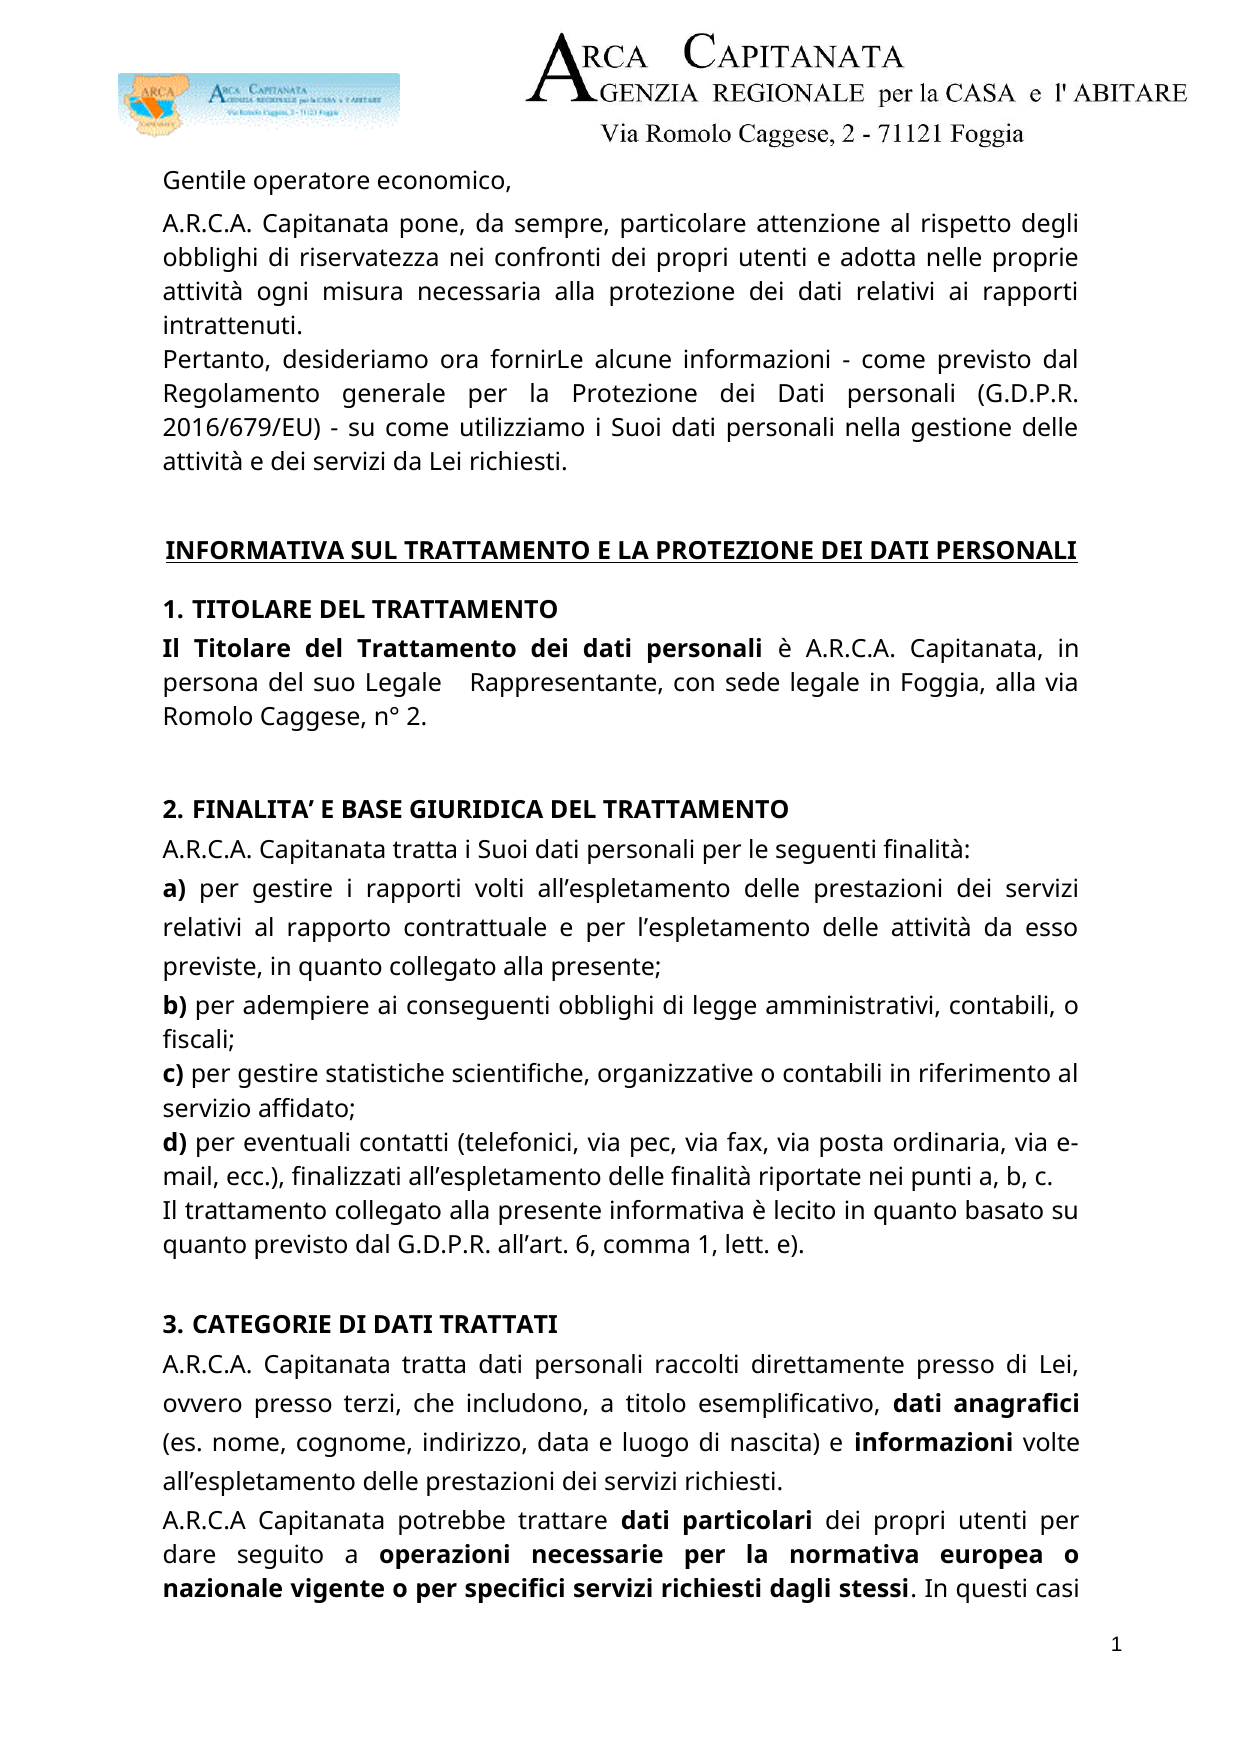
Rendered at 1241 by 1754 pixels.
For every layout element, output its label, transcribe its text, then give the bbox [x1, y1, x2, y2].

text a) per gestire i rapporti volti all’espletamento delle prestazioni dei servizi relativi al rapporto contrattuale e per l’espletamento delle attività da esso previste, in quanto collegato alla presente; [162, 871, 1080, 983]
picture [118, 73, 400, 139]
text b) per adempiere ai conseguenti obblighi di legge amministrativi, contabili, o fiscali; [162, 988, 1080, 1056]
list TITOLARE DEL TRATTAMENTO [162, 592, 1080, 626]
text A.R.C.A. Capitanata tratta dati personali raccolti direttamente presso di Lei, ovvero presso terzi, che includono, a titolo esemplificativo, dati anagrafici (es. nome, cognome, indirizzo, data e luogo di nascita) e informazioni volte all’espletamento delle prestazioni dei servizi richiesti. [162, 1346, 1080, 1498]
picture [522, 27, 1198, 159]
list CATEGORIE DI DATI TRATTATI [162, 1307, 1080, 1341]
text Gentile operatore economico, [162, 163, 1080, 197]
text c) per gestire statistiche scientifiche, organizzative o contabili in riferimento al servizio affidato; [162, 1056, 1080, 1124]
text Il trattamento collegato alla presente informativa è lecito in quanto basato su quanto previsto dal G.D.P.R. all’art. 6, comma 1, lett. e). [162, 1192, 1080, 1261]
text A.R.C.A. Capitanata tratta i Suoi dati personali per le seguenti finalità: [162, 831, 1080, 865]
list FINALITA’ E BASE GIURIDICA DEL TRATTAMENTO [162, 792, 1080, 826]
text d) per eventuali contatti (telefonici, via pec, via fax, via posta ordinaria, via e-mail, ecc.), finalizzati all’espletamento delle finalità riportate nei punti a, b, c. [162, 1124, 1080, 1192]
text INFORMATIVA SUL TRATTAMENTO E LA PROTEZIONE DEI DATI PERSONALI [162, 533, 1080, 567]
text Il Titolare del Trattamento dei dati personali è A.R.C.A. Capitanata, in persona del suo Legale Rappresentante, con sede legale in Foggia, alla via Romolo Caggese, n° 2. [162, 631, 1080, 733]
text A.R.C.A. Capitanata pone, da sempre, particolare attenzione al rispetto degli obblighi di riservatezza nei confronti dei propri utenti e adotta nelle proprie attività ogni misura necessaria alla protezione dei dati relativi ai rapporti intrattenuti. [162, 205, 1080, 342]
text Pertanto, desideriamo ora fornirLe alcune informazioni - come previsto dal Regolamento generale per la Protezione dei Dati personali (G.D.P.R. 2016/679/EU) - su come utilizziamo i Suoi dati personali nella gestione delle attività e dei servizi da Lei richiesti. [162, 342, 1080, 478]
